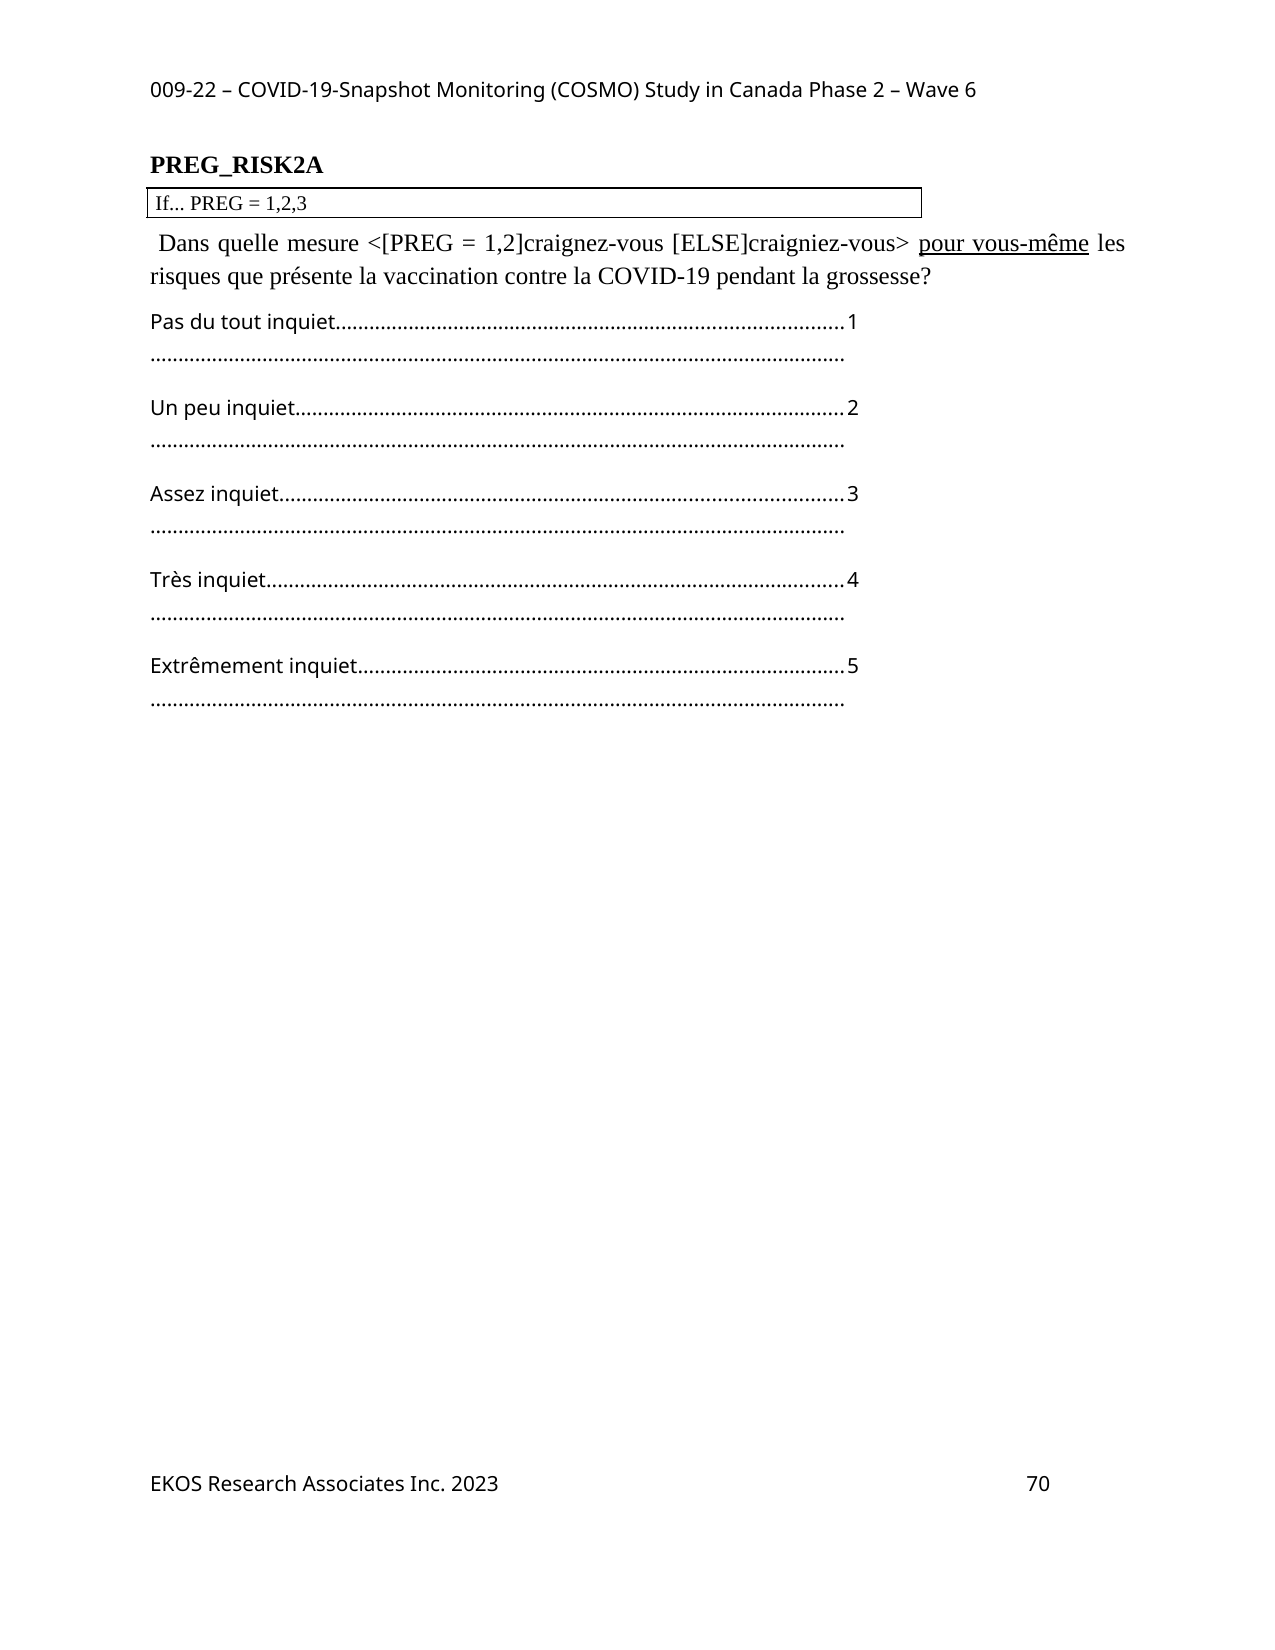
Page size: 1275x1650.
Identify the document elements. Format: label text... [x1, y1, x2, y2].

text Pas du tout inquiet 1 [150, 307, 906, 368]
text If... PREG = 1,2,3 [148, 189, 921, 217]
text Très inquiet 4 [150, 565, 906, 626]
text PREG_RISK2A [150, 150, 1125, 179]
text Assez inquiet 3 [150, 479, 906, 540]
text Un peu inquiet 2 [150, 393, 906, 454]
text Dans quelle mesure <[PREG = 1,2]craignez-vous [ELSE]craigniez-vous> pour vous-même les risques que présente la vaccination contre la COVID-19 pendant la grossesse? [150, 228, 1125, 290]
text Extrêmement inquiet 5 [150, 651, 906, 712]
